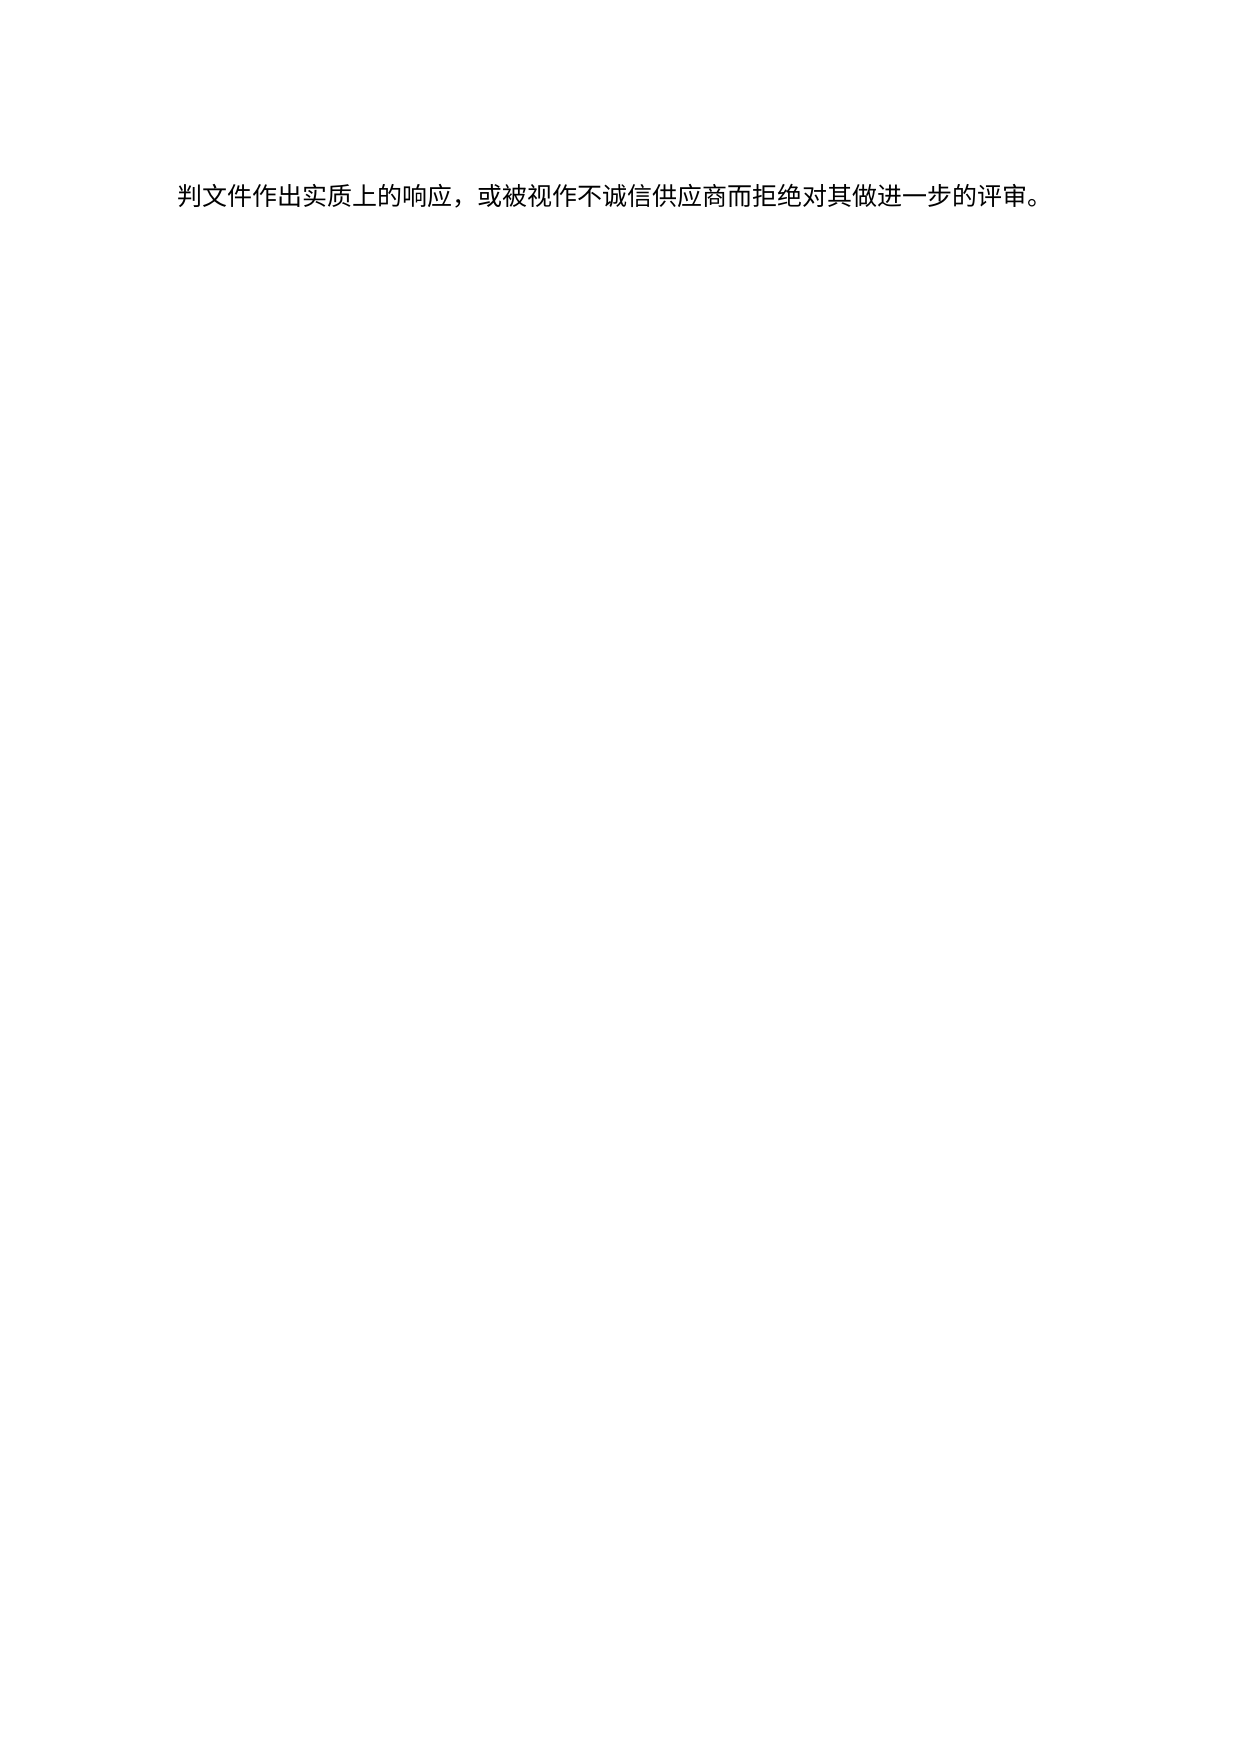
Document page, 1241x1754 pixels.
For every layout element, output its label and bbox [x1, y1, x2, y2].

text [177, 162, 1053, 227]
